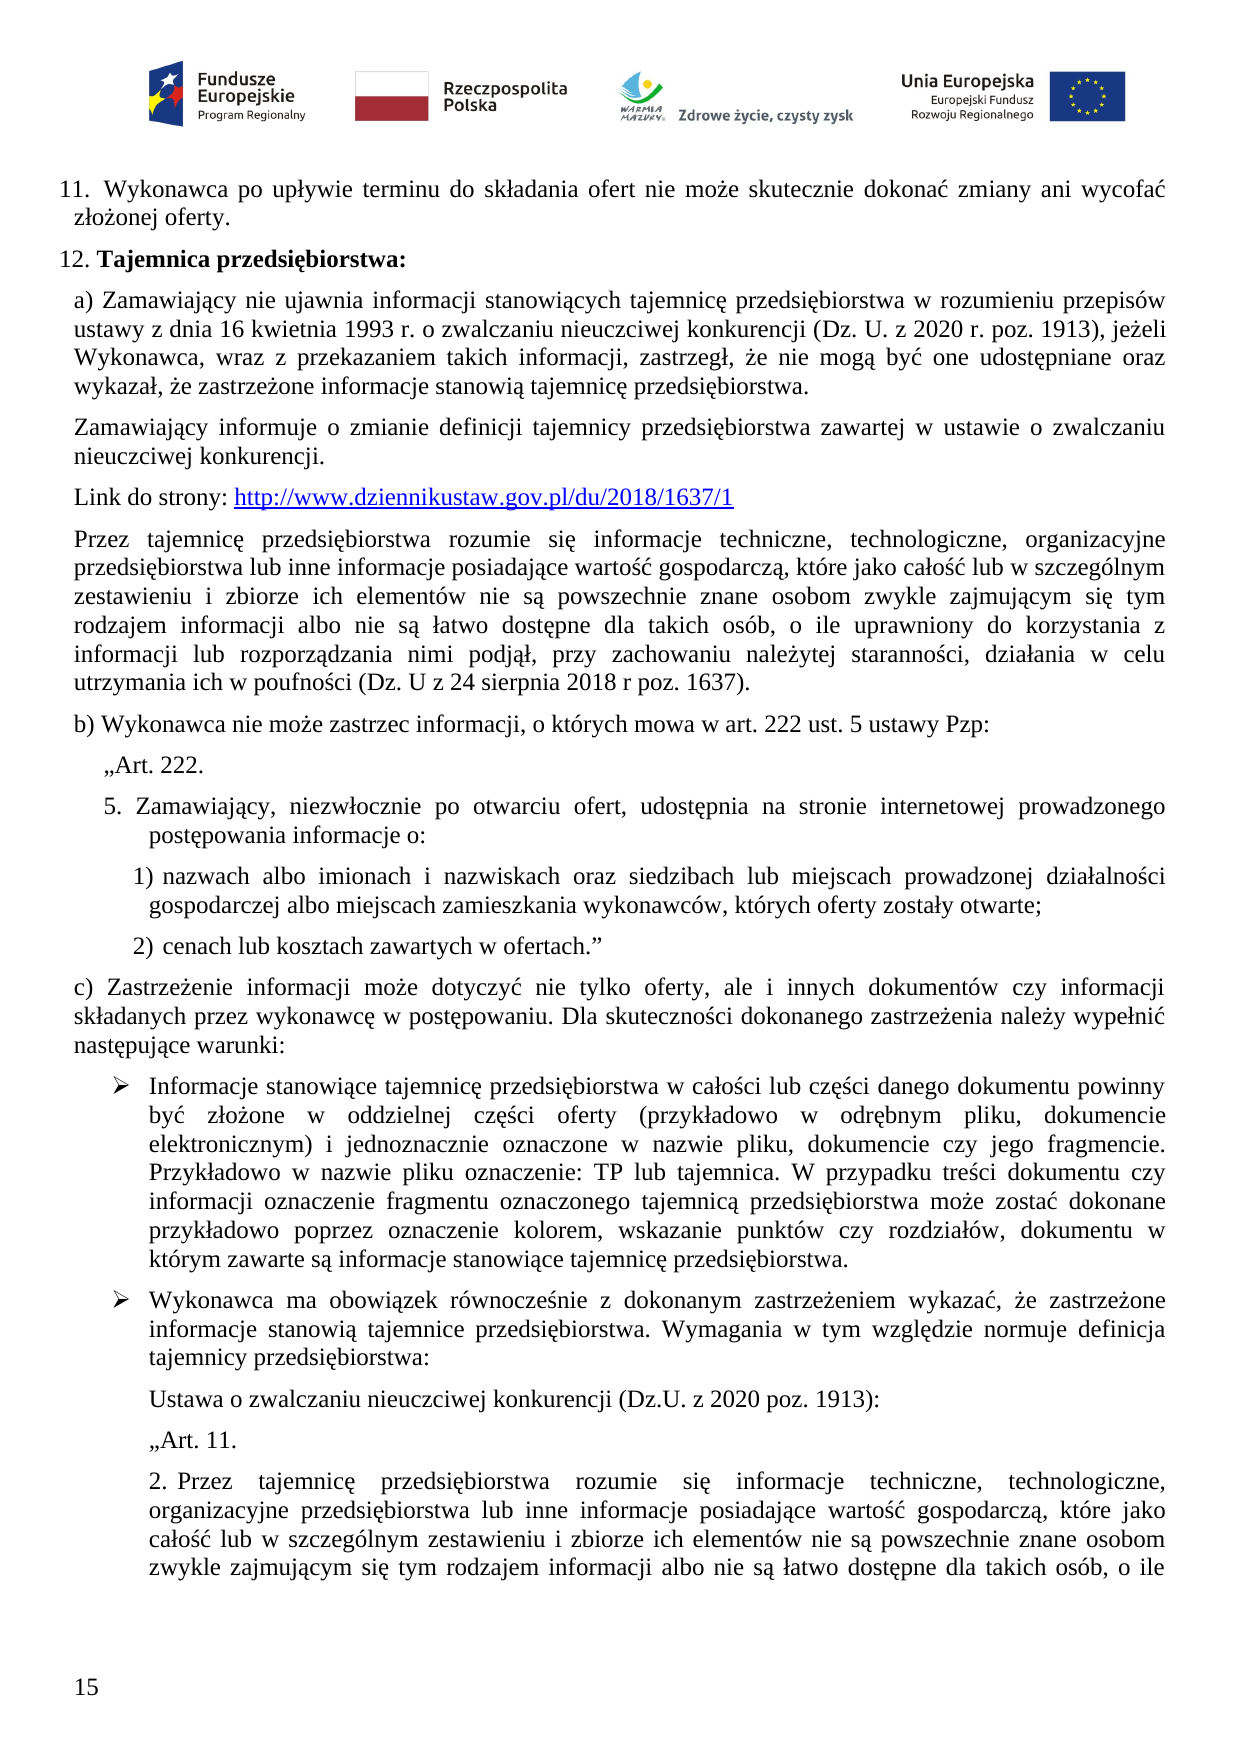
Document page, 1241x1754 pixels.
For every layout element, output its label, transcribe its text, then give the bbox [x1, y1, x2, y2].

list Zamawiający informuje o zmianie definicji tajemnicy przedsiębiorstwa zawartej w ustawie o zwalczaniu nieuczciwej konkurencji. [74, 412, 1166, 470]
list 5. Zamawiający, niezwłocznie po otwarciu ofert, udostępnia na stronie internetowej prowadzonego postępowania informacje o: [103, 791, 1166, 849]
list Link do strony: http://www.dziennikustaw.gov.pl/du/2018/1637/1 [74, 482, 1166, 511]
list c) Zastrzeżenie informacji może dotyczyć nie tylko oferty, ale i innych dokumentów czy informacji składanych przez wykonawcę w postępowaniu. Dla skuteczności dokonanego zastrzeżenia należy wypełnić następujące warunki: [74, 972, 1166, 1059]
text 11. Wykonawca po upływie terminu do składania ofert nie może skutecznie dokonać zmiany ani wycofać złożonej oferty. [59, 174, 1166, 231]
list Wykonawca ma obowiązek równocześnie z dokonanym zastrzeżeniem wykazać, że zastrzeżone informacje stanowią tajemnice przedsiębiorstwa. Wymagania w tym względzie normuje definicja tajemnicy przedsiębiorstwa: [111, 1285, 1166, 1371]
list Przez tajemnicę przedsiębiorstwa rozumie się informacje techniczne, technologiczne, organizacyjne przedsiębiorstwa lub inne informacje posiadające wartość gospodarczą, które jako całość lub w szczególnym zestawieniu i zbiorze ich elementów nie są powszechnie znane osobom zwykle zajmującym się tym rodzajem informacji albo nie są łatwo dostępne dla takich osób, o ile uprawniony do korzystania z informacji lub rozporządzania nimi podjął, przy zachowaniu należytej staranności, działania w celu utrzymania ich w poufności (Dz. U z 24 sierpnia 2018 r poz. 1637). [74, 524, 1166, 696]
list a) Zamawiający nie ujawnia informacji stanowiących tajemnicę przedsiębiorstwa w rozumieniu przepisów ustawy z dnia 16 kwietnia 1993 r. o zwalczaniu nieuczciwej konkurencji (Dz. U. z 2020 r. poz. 1913), jeżeli Wykonawca, wraz z przekazaniem takich informacji, zastrzegł, że nie mogą być one udostępniane oraz wykazał, że zastrzeżone informacje stanowią tajemnicę przedsiębiorstwa. [74, 285, 1166, 400]
list „Art. 11. [149, 1425, 1166, 1454]
list Ustawa o zwalczaniu nieuczciwej konkurencji (Dz.U. z 2020 poz. 1913): [149, 1384, 1166, 1412]
list b) Wykonawca nie może zastrzec informacji, o których mowa w art. 222 ust. 5 ustawy Pzp: [74, 709, 1166, 737]
text 12. Tajemnica przedsiębiorstwa: [59, 244, 1166, 272]
list „Art. 222. [103, 750, 1166, 779]
list 1) nazwach albo imionach i nazwiskach oraz siedzibach lub miejscach prowadzonej działalności gospodarczej albo miejscach zamieszkania wykonawców, których oferty zostały otwarte; [133, 861, 1166, 919]
list 2) cenach lub kosztach zawartych w ofertach.” [74, 931, 1166, 960]
list Informacje stanowiące tajemnicę przedsiębiorstwa w całości lub części danego dokumentu powinny być złożone w oddzielnej części oferty (przykładowo w odrębnym pliku, dokumencie elektronicznym) i jednoznacznie oznaczone w nazwie pliku, dokumencie czy jego fragmencie. Przykładowo w nazwie pliku oznaczenie: TP lub tajemnica. W przypadku treści dokumentu czy informacji oznaczenie fragmentu oznaczonego tajemnicą przedsiębiorstwa może zostać dokonane przykładowo poprzez oznaczenie kolorem, wskazanie punktów czy rozdziałów, dokumentu w którym zawarte są informacje stanowiące tajemnicę przedsiębiorstwa. [111, 1071, 1166, 1272]
picture [112, 41, 1160, 145]
